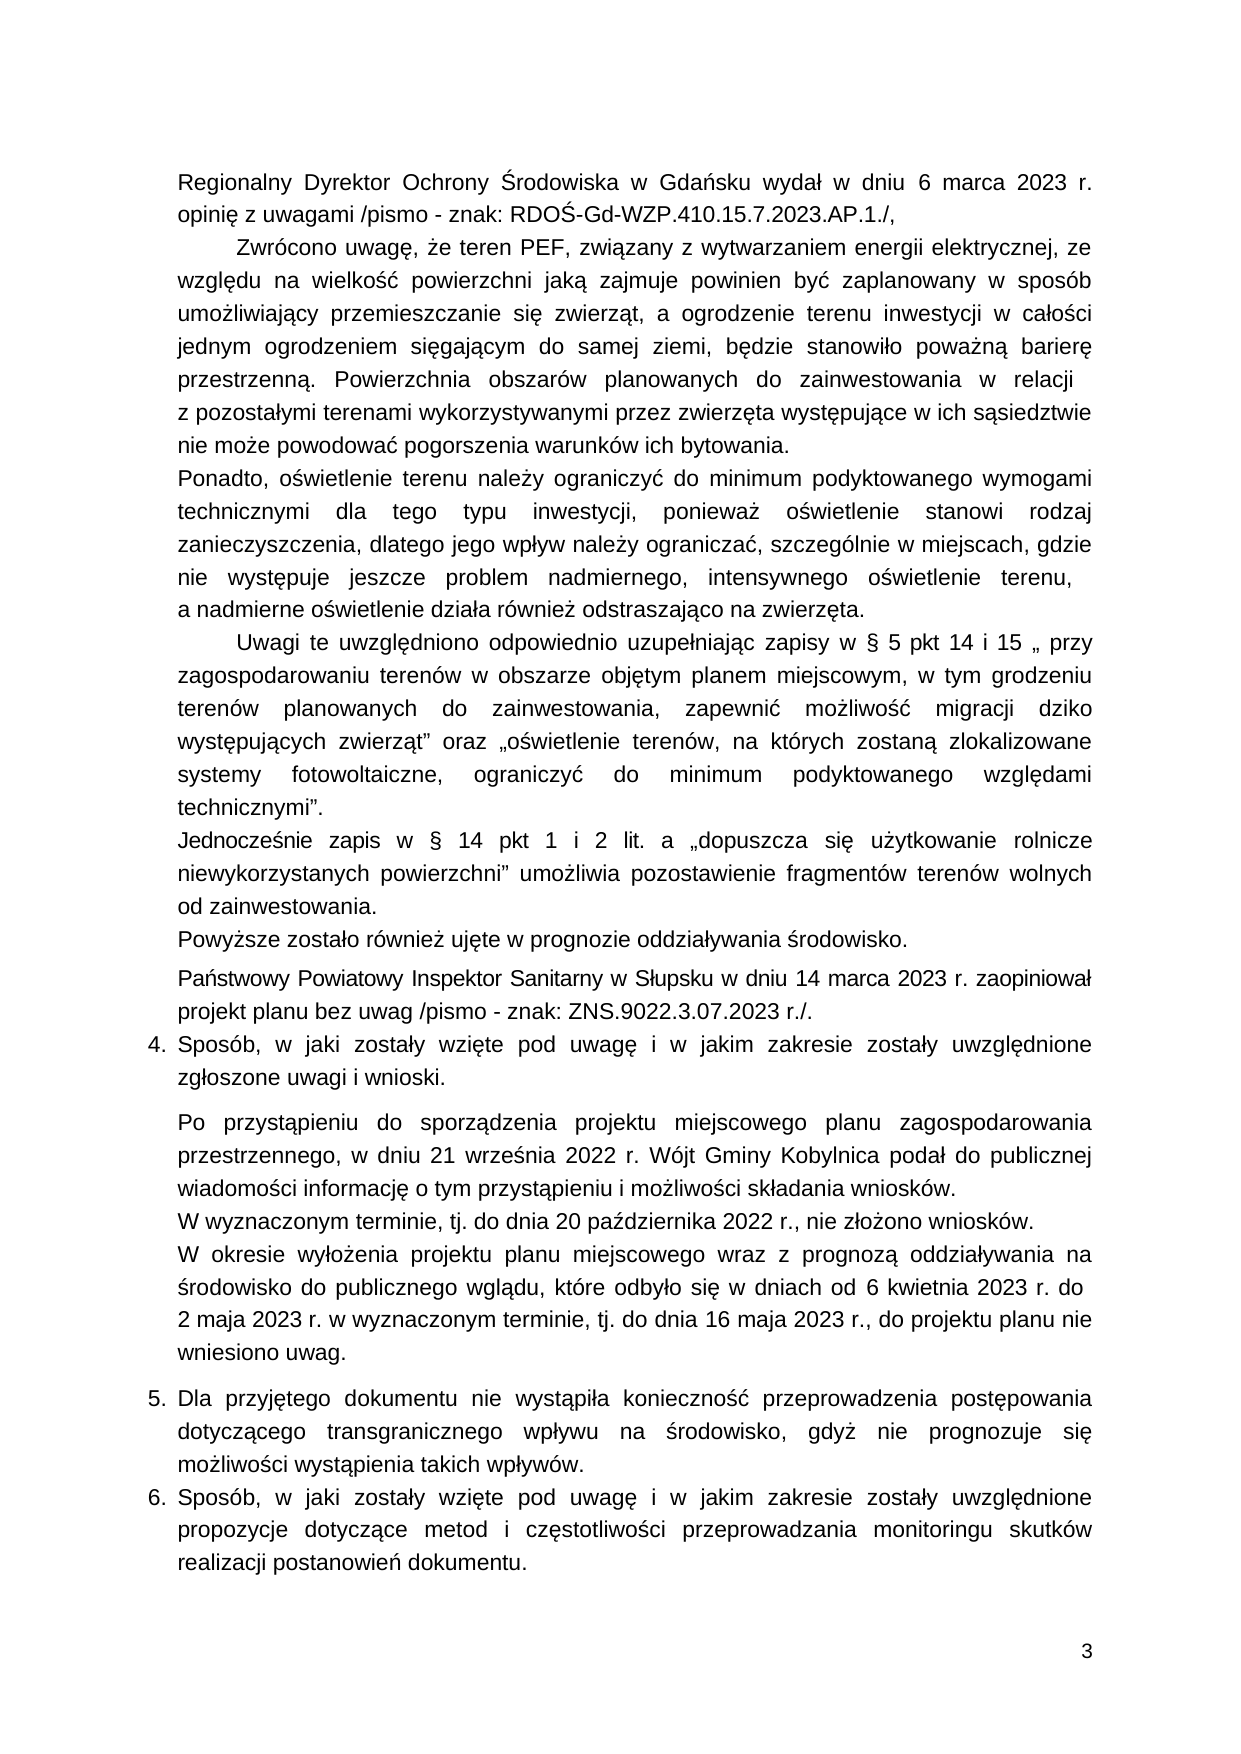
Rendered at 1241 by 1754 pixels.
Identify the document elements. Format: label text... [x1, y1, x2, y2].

text W okresie wyłożenia projektu planu miejscowego wraz z prognozą oddziaływania na środowisko do publicznego wglądu, które odbyło się w dniach od 6 kwietnia 2023 r. do 2 maja 2023 r. w wyznaczonym terminie, tj. do dnia 16 maja 2023 r., do projektu planu nie wniesiono uwag. [177, 1241, 1093, 1366]
list Dla przyjętego dokumentu nie wystąpiła konieczność przeprowadzenia postępowania dotyczącego transgranicznego wpływu na środowisko, gdyż nie prognozuje się możliwości wystąpienia takich wpływów. [148, 1385, 1093, 1477]
list Sposób, w jaki zostały wzięte pod uwagę i w jakim zakresie zostały uwzględnione zgłoszone uwagi i wnioski. [148, 1031, 1093, 1090]
list Sposób, w jaki zostały wzięte pod uwagę i w jakim zakresie zostały uwzględnione propozycje dotyczące metod i częstotliwości przeprowadzania monitoringu skutków realizacji postanowień dokumentu. [148, 1483, 1093, 1576]
text Ponadto, oświetlenie terenu należy ograniczyć do minimum podyktowanego wymogami technicznymi dla tego typu inwestycji, ponieważ oświetlenie stanowi rodzaj zanieczyszczenia, dlatego jego wpływ należy ograniczać, szczególnie w miejscach, gdzie nie występuje jeszcze problem nadmiernego, intensywnego oświetlenie terenu, a nadmierne oświetlenie działa również odstraszająco na zwierzęta. [177, 465, 1093, 623]
text Powyższe zostało również ujęte w prognozie oddziaływania środowisko. [177, 926, 1093, 952]
text W wyznaczonym terminie, tj. do dnia 20 października 2022 r., nie złożono wniosków. [177, 1208, 1093, 1234]
text Zwrócono uwagę, że teren PEF, związany z wytwarzaniem energii elektrycznej, ze względu na wielkość powierzchni jaką zajmuje powinien być zaplanowany w sposób umożliwiający przemieszczanie się zwierząt, a ogrodzenie terenu inwestycji w całości jednym ogrodzeniem sięgającym do samej ziemi, będzie stanowiło poważną barierę przestrzenną. Powierzchnia obszarów planowanych do zainwestowania w relacji z pozostałymi terenami wykorzystywanymi przez zwierzęta występujące w ich sąsiedztwie nie może powodować pogorszenia warunków ich bytowania. [177, 234, 1093, 458]
text Regionalny Dyrektor Ochrony Środowiska w Gdańsku wydał w dniu 6 marca 2023 r. opinię z uwagami /pismo - znak: RDOŚ-Gd-WZP.410.15.7.2023.AP.1./, [177, 168, 1093, 228]
text Uwagi te uwzględniono odpowiednio uzupełniając zapisy w § 5 pkt 14 i 15 „ przy zagospodarowaniu terenów w obszarze objętym planem miejscowym, w tym grodzeniu terenów planowanych do zainwestowania, zapewnić możliwość migracji dziko występujących zwierząt” oraz „oświetlenie terenów, na których zostaną zlokalizowane systemy fotowoltaiczne, ograniczyć do minimum podyktowanego względami technicznymi”. [177, 629, 1093, 820]
text Po przystąpieniu do sporządzenia projektu miejscowego planu zagospodarowania przestrzennego, w dniu 21 września 2022 r. Wójt Gminy Kobylnica podał do publicznej wiadomości informację o tym przystąpieniu i możliwości składania wniosków. [177, 1109, 1093, 1201]
text Jednocześnie zapis w § 14 pkt 1 i 2 lit. a „dopuszcza się użytkowanie rolnicze niewykorzystanych powierzchni” umożliwia pozostawienie fragmentów terenów wolnych od zainwestowania. [177, 827, 1093, 919]
text Państwowy Powiatowy Inspektor Sanitarny w Słupsku w dniu 14 marca 2023 r. zaopiniował projekt planu bez uwag /pismo - znak: ZNS.9022.3.07.2023 r./. [177, 965, 1093, 1024]
